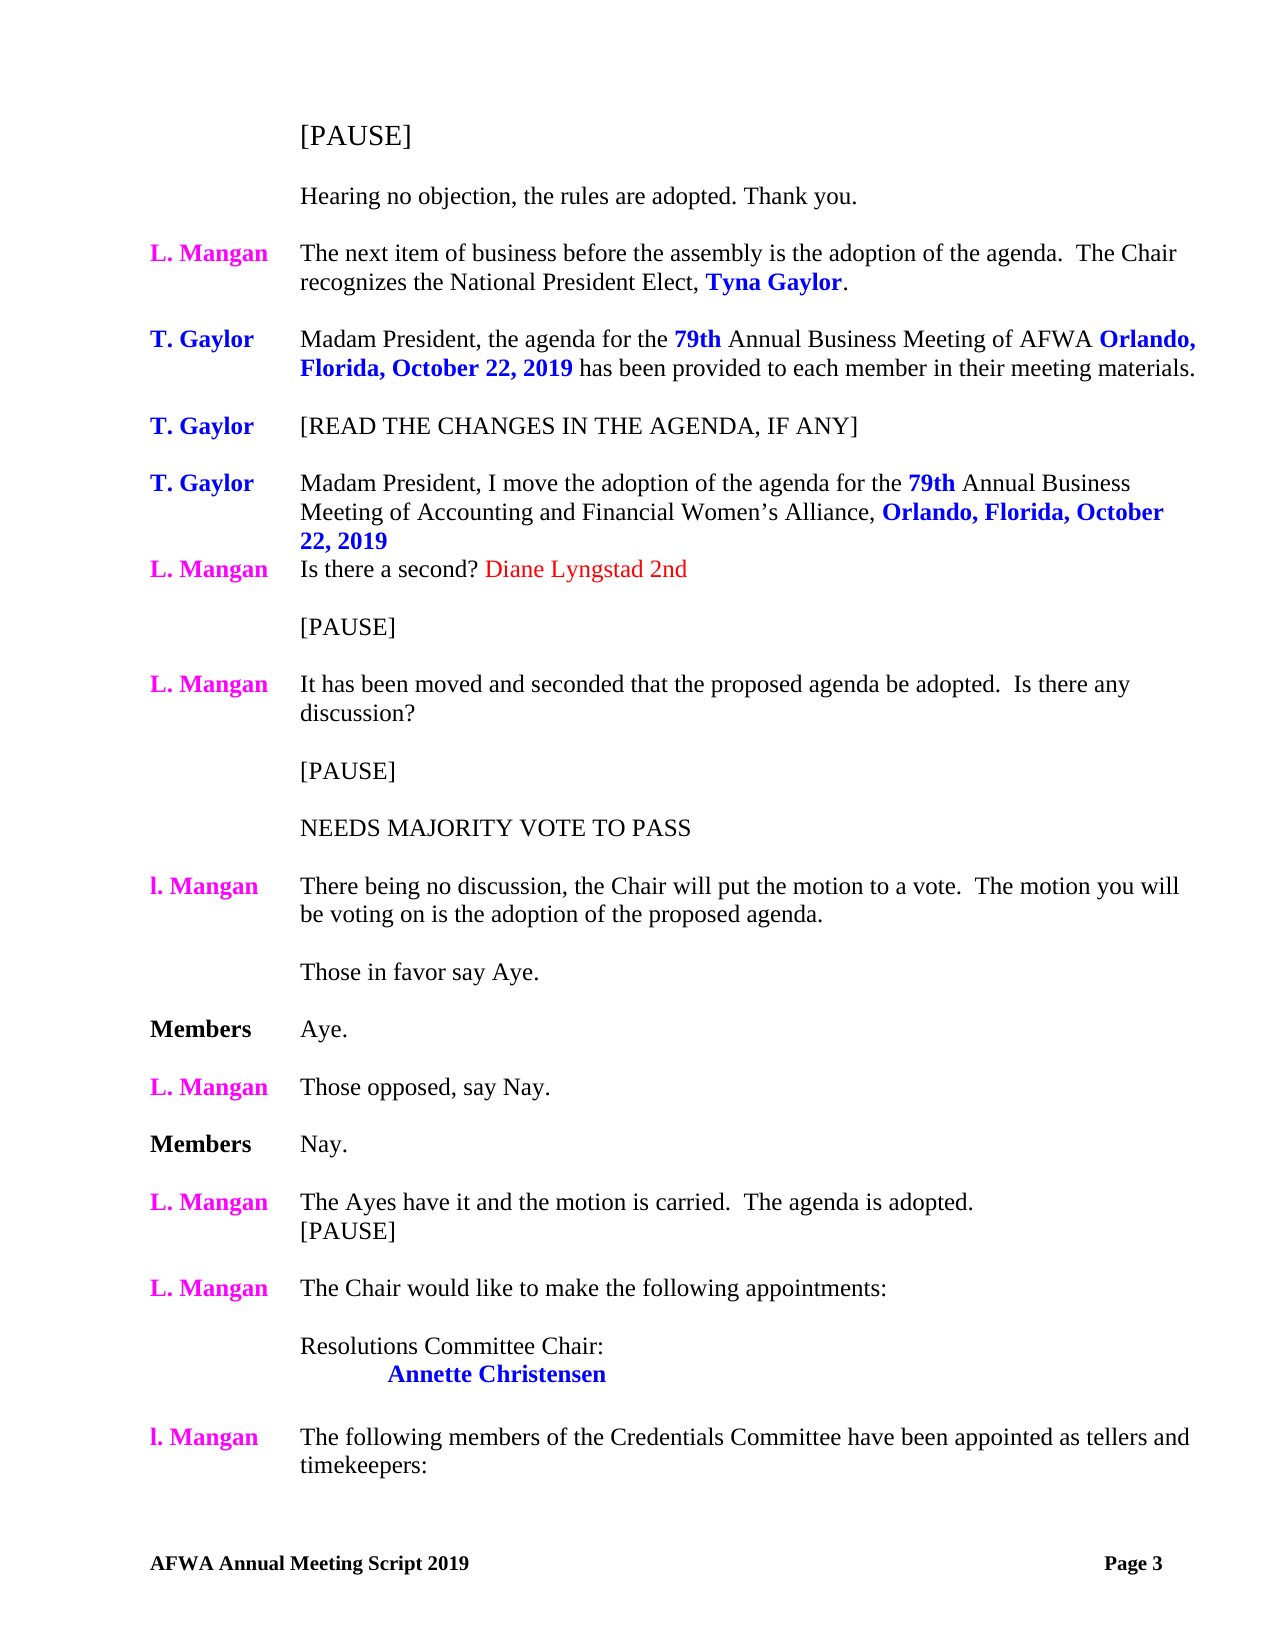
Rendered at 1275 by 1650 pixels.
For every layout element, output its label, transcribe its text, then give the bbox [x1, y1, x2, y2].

text [PAUSE] [150, 612, 1200, 641]
text Annette Christensen [150, 1359, 1200, 1388]
text L. Mangan The next item of business before the assembly is the adoption of the agenda. The Chair recognizes the National President Elect, Tyna Gaylor. [150, 238, 1200, 296]
text Members Aye. [150, 1014, 1200, 1043]
text T. Gaylor [READ THE CHANGES IN THE AGENDA, IF ANY] [150, 411, 1200, 439]
text [PAUSE] [150, 756, 1200, 784]
text L. Mangan Those opposed, say Nay. [150, 1072, 1200, 1101]
text [PAUSE] [150, 1216, 1200, 1244]
text Resolutions Committee Chair: [150, 1331, 1200, 1359]
text l. Mangan The following members of the Credentials Committee have been appointed as tellers and timekeepers: [150, 1422, 1200, 1479]
text L. Mangan The Chair would like to make the following appointments: [150, 1273, 1200, 1302]
text Those in favor say Aye. [150, 957, 1200, 986]
text L. Mangan It has been moved and seconded that the proposed agenda be adopted. Is there any discussion? [150, 669, 1200, 727]
text Members Nay. [150, 1129, 1200, 1158]
text T. Gaylor Madam President, I move the adoption of the agenda for the 79th Annual Business Meeting of Accounting and Financial Women’s Alliance, Orlando, Florida, October 22, 2019 [150, 468, 1200, 554]
text NEEDS MAJORITY VOTE TO PASS [150, 813, 1200, 842]
text L. Mangan Is there a second? Diane Lyngstad 2nd [150, 554, 1200, 583]
text T. Gaylor Madam President, the agenda for the 79th Annual Business Meeting of AFWA Orlando, Florida, October 22, 2019 has been provided to each member in their meeting materials. [150, 324, 1200, 382]
text L. Mangan The Ayes have it and the motion is carried. The agenda is adopted. [150, 1187, 1200, 1216]
text [PAUSE] [150, 118, 1200, 152]
text Hearing no objection, the rules are adopted. Thank you. [150, 181, 1200, 209]
text l. Mangan There being no discussion, the Chair will put the motion to a vote. The motion you will be voting on is the adoption of the proposed agenda. [150, 871, 1200, 928]
